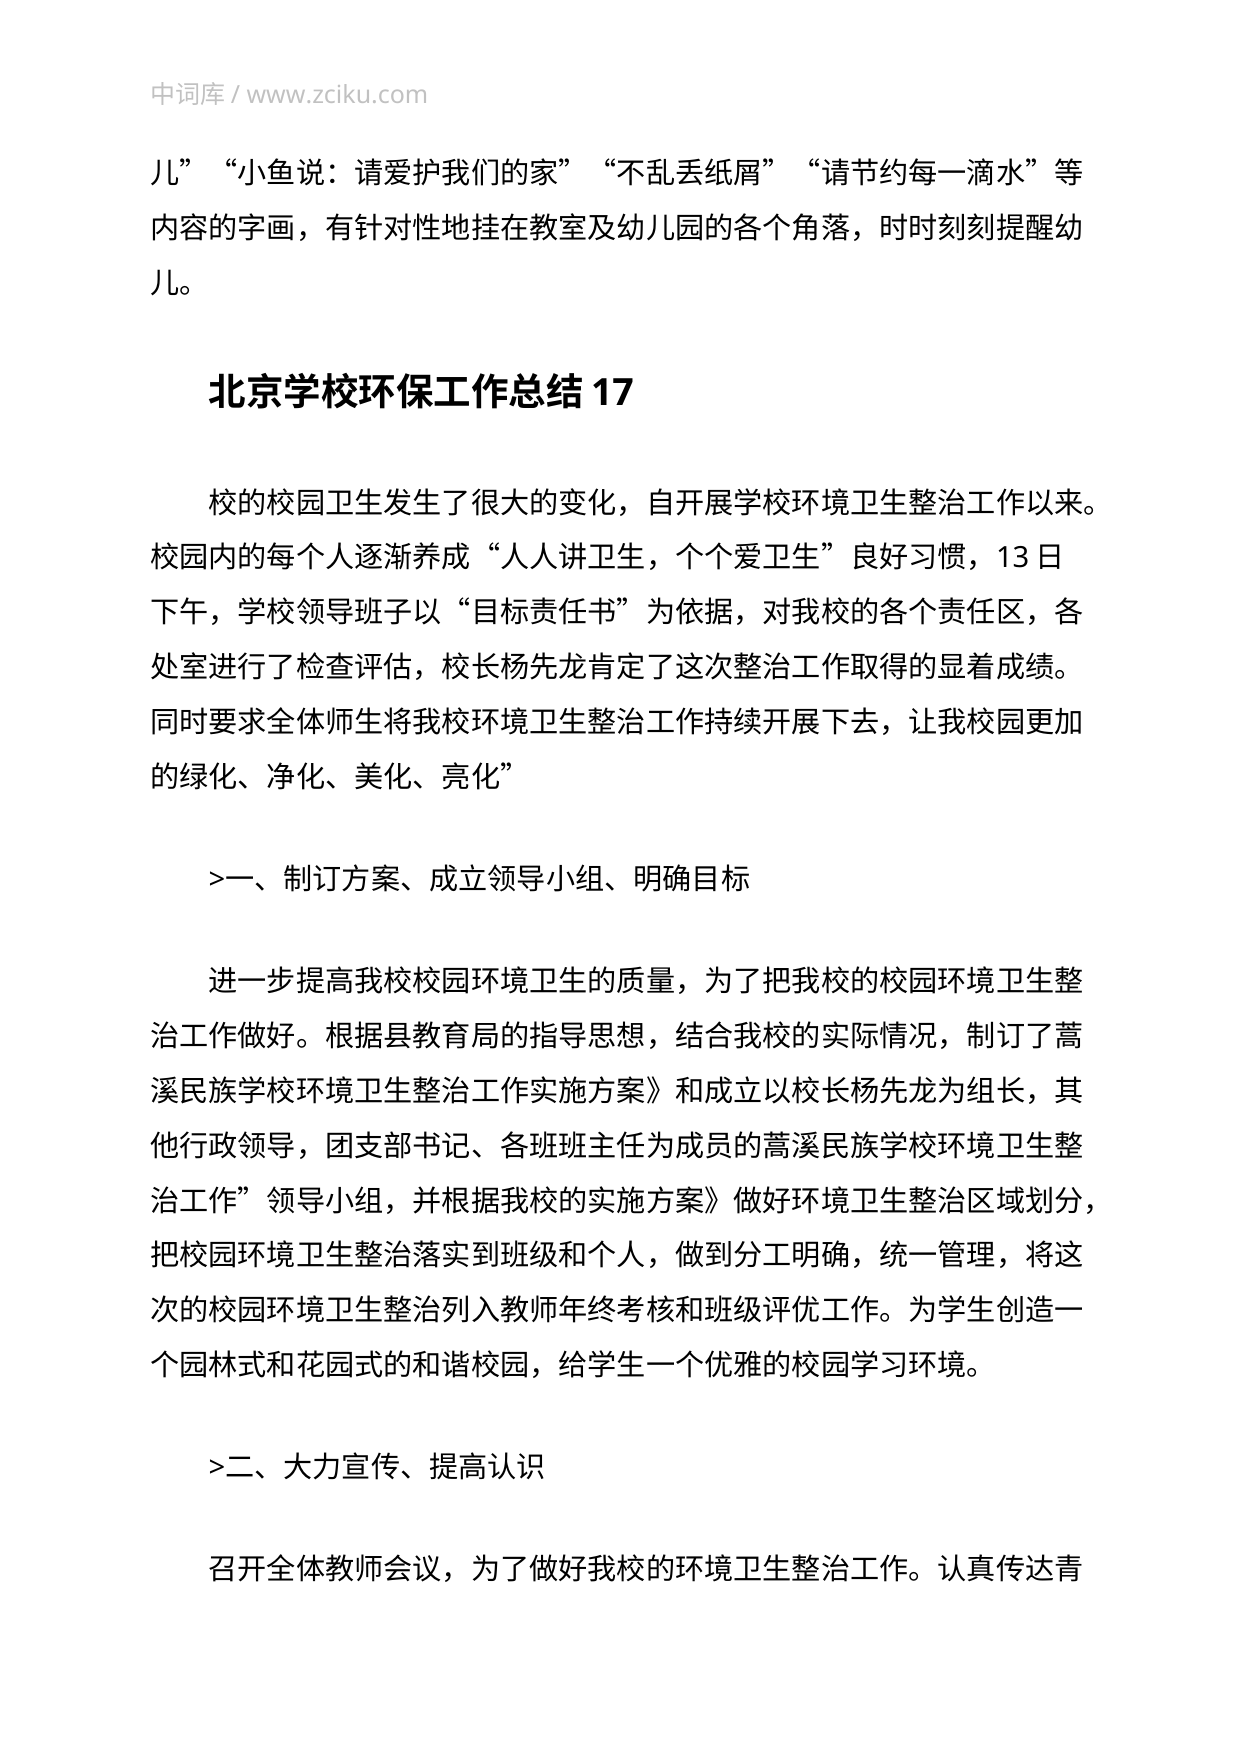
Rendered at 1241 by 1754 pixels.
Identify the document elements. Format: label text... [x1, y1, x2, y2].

text 校的校园卫生发生了很大的变化，自开展学校环境卫生整治工作以来。校园内的每个人逐渐养成“人人讲卫生，个个爱卫生”良好习惯，13日下午，学校领导班子以“目标责任书”为依据，对我校的各个责任区，各处室进行了检查评估，校长杨先龙肯定了这次整治工作取得的显着成绩。同时要求全体师生将我校环境卫生整治工作持续开展下去，让我校园更加的绿化、净化、美化、亮化” [150, 479, 1090, 796]
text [150, 1546, 1090, 1588]
text >一、制订方案、成立领导小组、明确目标 [150, 856, 1090, 898]
text 进一步提高我校校园环境卫生的质量，为了把我校的校园环境卫生整治工作做好。根据县教育局的指导思想，结合我校的实际情况，制订了蒿溪民族学校环境卫生整治工作实施方案》和成立以校长杨先龙为组长，其他行政领导，团支部书记、各班班主任为成员的蒿溪民族学校环境卫生整治工作”领导小组，并根据我校的实施方案》做好环境卫生整治区域划分，把校园环境卫生整治落实到班级和个人，做到分工明确，统一管理，将这次的校园环境卫生整治列入教师年终考核和班级评优工作。为学生创造一个园林式和花园式的和谐校园，给学生一个优雅的校园学习环境。 [150, 957, 1090, 1384]
text 北京学校环保工作总结17 [150, 362, 1090, 416]
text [150, 150, 1090, 302]
text >二、大力宣传、提高认识 [150, 1443, 1090, 1486]
